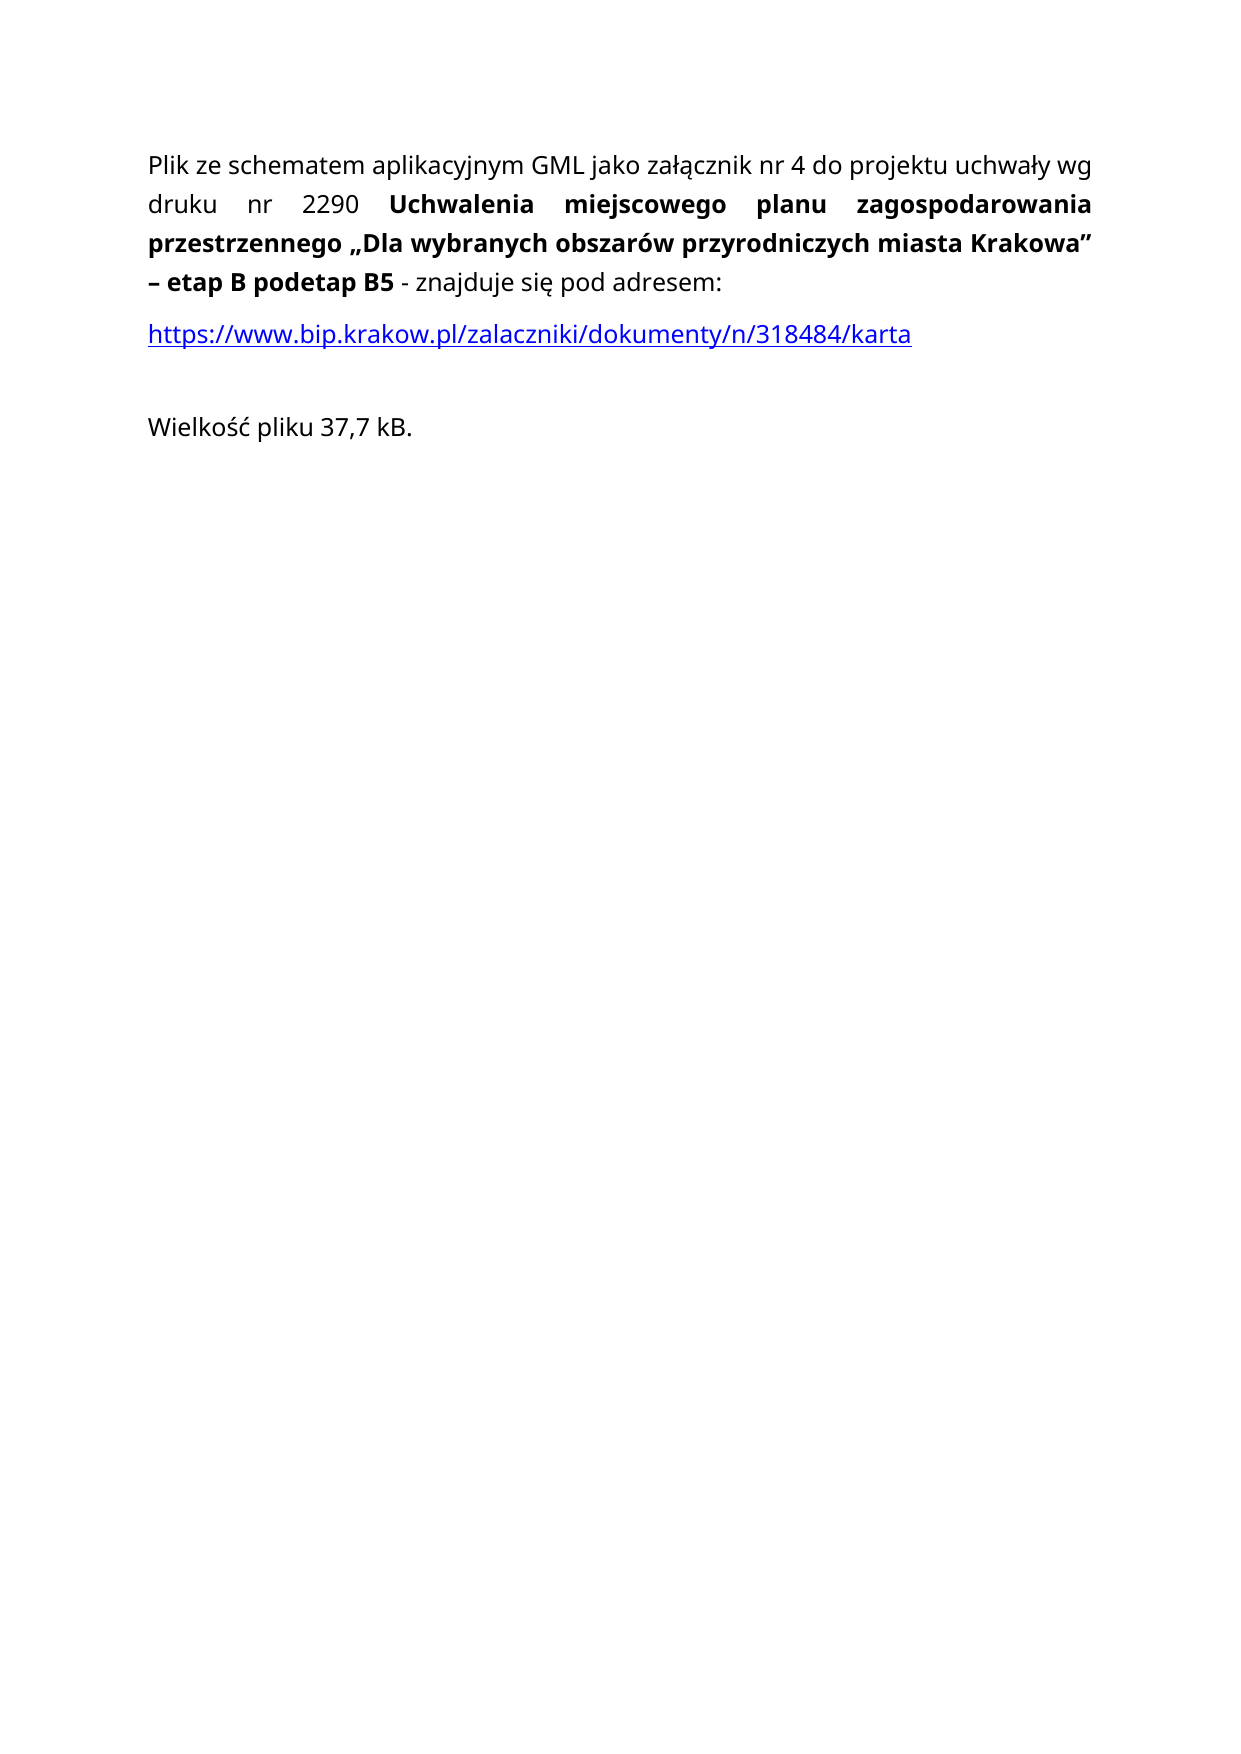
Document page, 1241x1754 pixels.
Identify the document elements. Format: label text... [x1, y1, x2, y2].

text Wielkość pliku 37,7 kB. [148, 410, 1093, 444]
text Plik ze schematem aplikacyjnym GML jako załącznik nr 4 do projektu uchwały wg druku nr 2290 Uchwalenia miejscowego planu zagospodarowania przestrzennego „Dla wybranych obszarów przyrodniczych miasta Krakowa” – etap B podetap B5 - znajduje się pod adresem: [148, 148, 1093, 299]
text https://www.bip.krakow.pl/zalaczniki/dokumenty/n/318484/karta [148, 317, 1093, 351]
